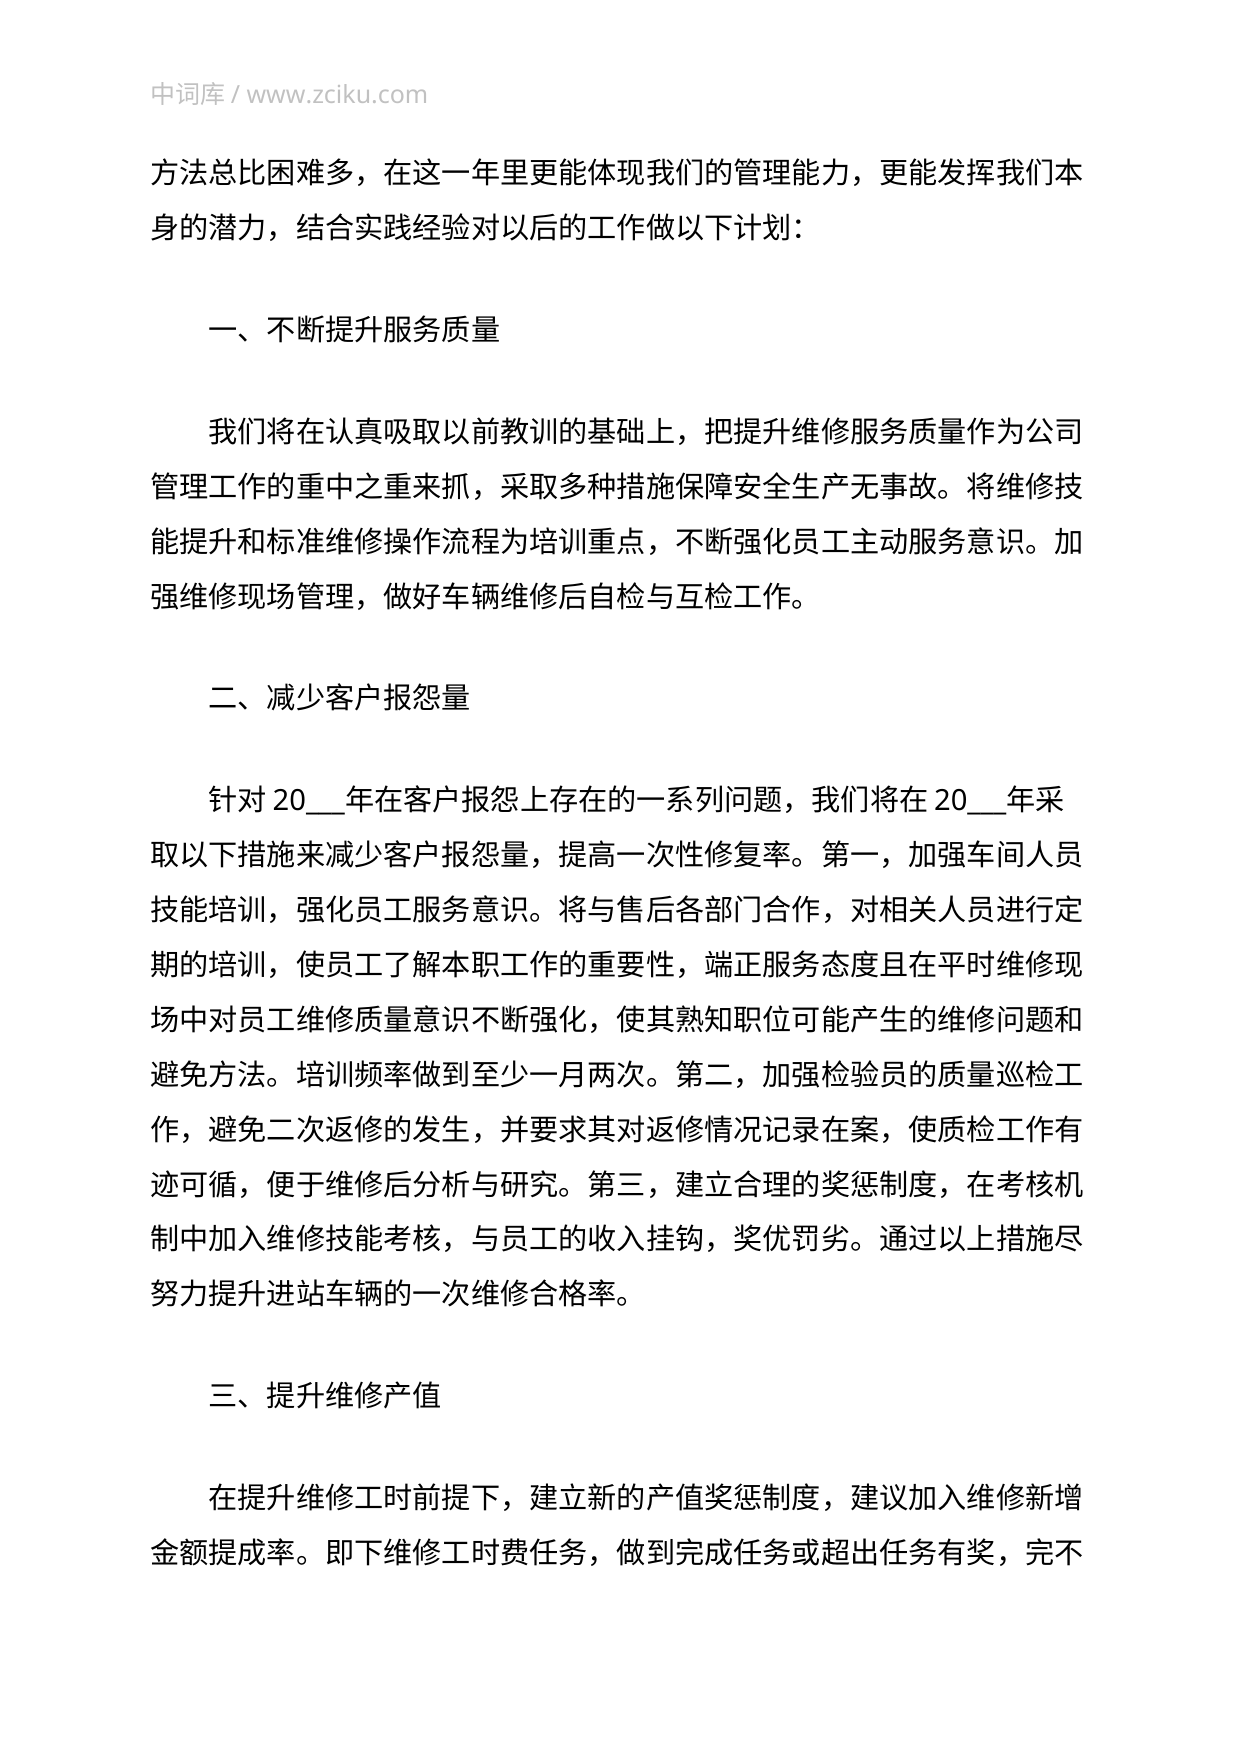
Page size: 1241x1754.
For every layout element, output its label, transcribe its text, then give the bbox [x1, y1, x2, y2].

text 我们将在认真吸取以前教训的基础上，把提升维修服务质量作为公司管理工作的重中之重来抓，采取多种措施保障安全生产无事故。将维修技能提升和标准维修操作流程为培训重点，不断强化员工主动服务意识。加强维修现场管理，做好车辆维修后自检与互检工作。 [150, 408, 1090, 615]
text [150, 150, 1090, 247]
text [150, 1474, 1090, 1572]
text 针对20___年在客户报怨上存在的一系列问题，我们将在20___年采取以下措施来减少客户报怨量，提高一次性修复率。第一，加强车间人员技能培训，强化员工服务意识。将与售后各部门合作，对相关人员进行定期的培训，使员工了解本职工作的重要性，端正服务态度且在平时维修现场中对员工维修质量意识不断强化，使其熟知职位可能产生的维修问题和避免方法。培训频率做到至少一月两次。第二，加强检验员的质量巡检工作，避免二次返修的发生，并要求其对返修情况记录在案，使质检工作有迹可循，便于维修后分析与研究。第三，建立合理的奖惩制度，在考核机制中加入维修技能考核，与员工的收入挂钩，奖优罚劣。通过以上措施尽努力提升进站车辆的一次维修合格率。 [150, 777, 1090, 1313]
text 三、提升维修产值 [150, 1373, 1090, 1415]
text 二、减少客户报怨量 [150, 675, 1090, 717]
text 一、不断提升服务质量 [150, 307, 1090, 349]
